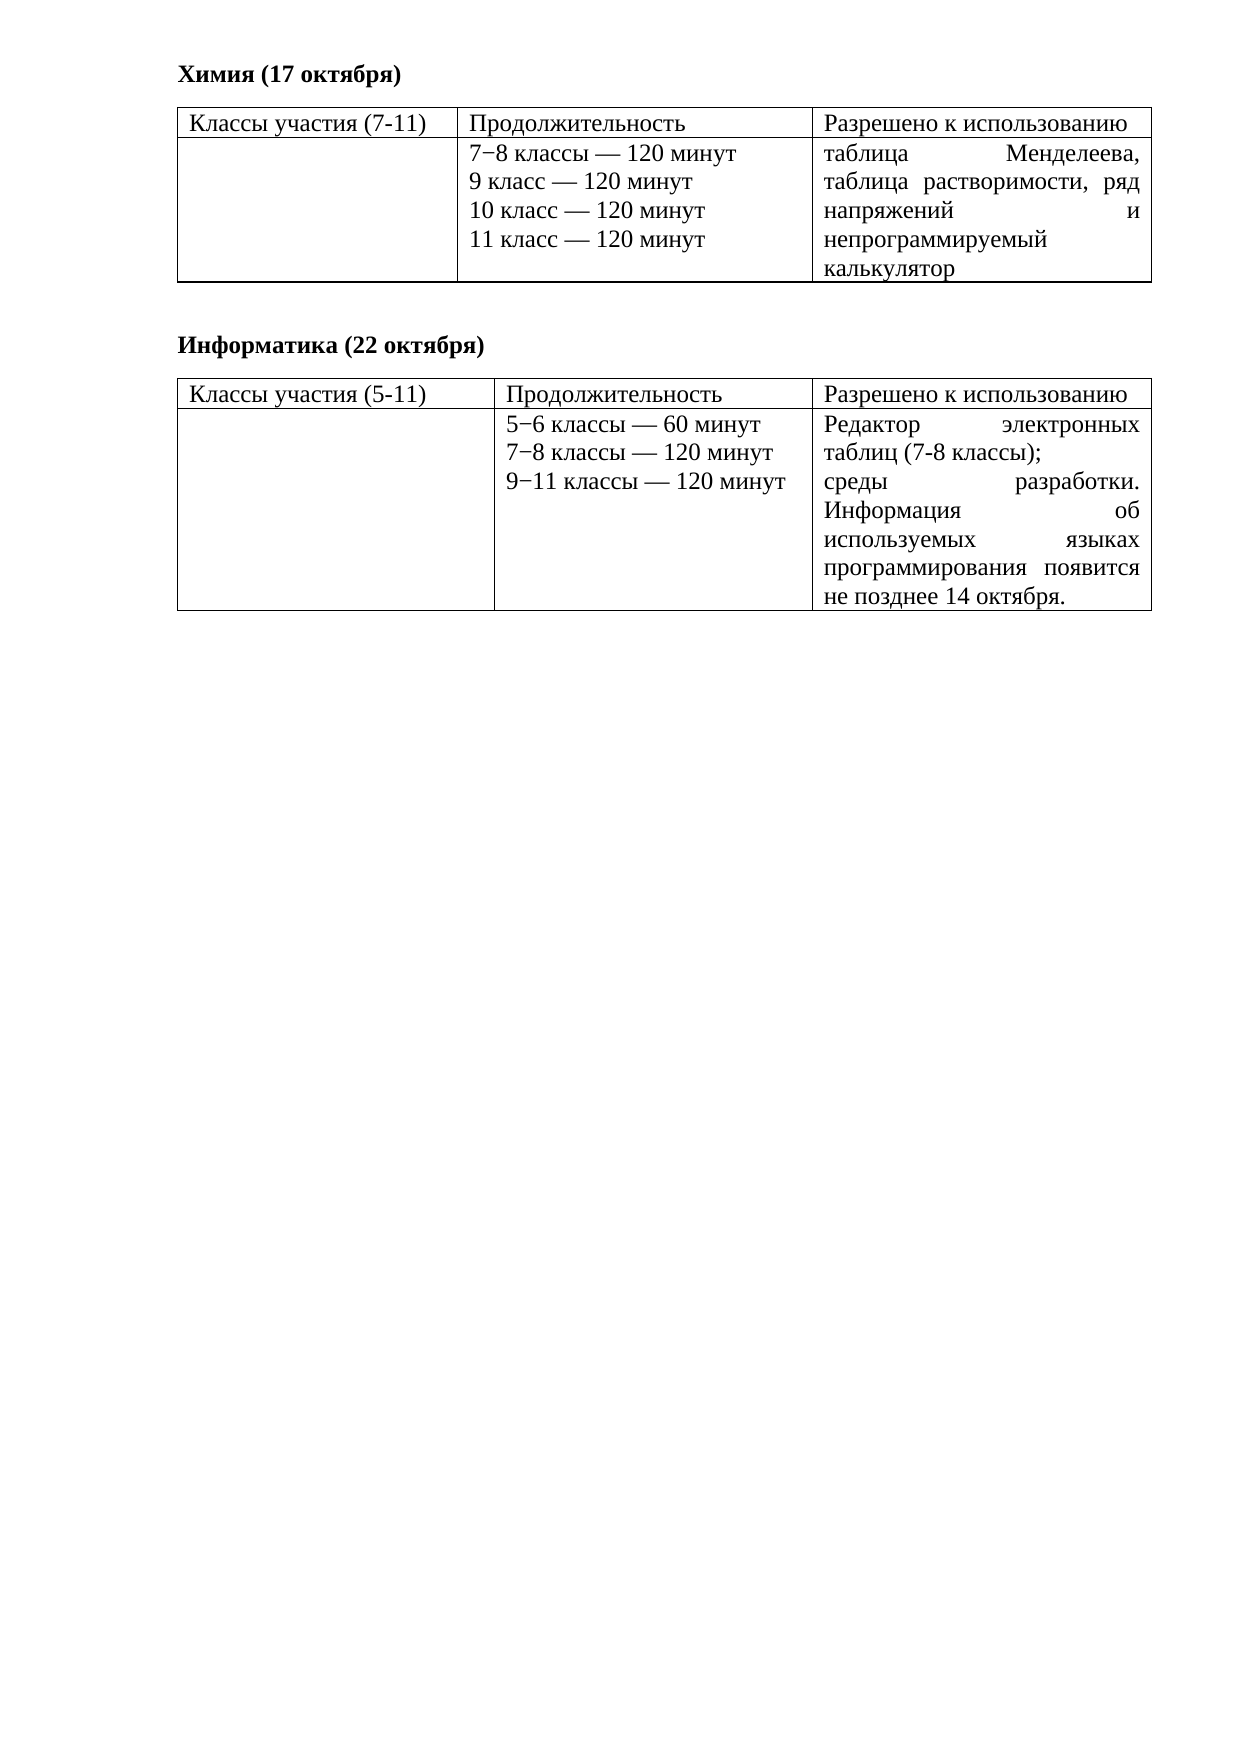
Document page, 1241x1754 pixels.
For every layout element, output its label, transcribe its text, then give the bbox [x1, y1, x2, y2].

table_cell [178, 409, 494, 610]
table_header Классы участия (7-11) [178, 108, 457, 137]
table_header Классы участия (5-11) [178, 379, 494, 408]
table_cell 7−8 классы — 120 минут 9 класс — 120 минут 10 класс — 120 минут 11 класс — 120 минут [458, 138, 812, 281]
table_cell Редактор электронных таблиц (7-8 классы); среды разработки. Информация об используемых языках программирования появится не позднее 14 октября. [813, 409, 1151, 610]
table_header Разрешено к использованию [813, 379, 1151, 408]
table_cell таблица Менделеева, таблица растворимости, ряд напряжений и непрограммируемый калькулятор [813, 138, 1151, 281]
text Информатика (22 октября) [177, 330, 1152, 359]
text Химия (17 октября) [177, 59, 1152, 88]
table_header Продолжительность [458, 108, 812, 137]
table_header Разрешено к использованию [813, 108, 1151, 137]
table_cell 5−6 классы — 60 минут 7−8 классы — 120 минут 9−11 классы — 120 минут [495, 409, 812, 610]
table_header Продолжительность [495, 379, 812, 408]
table_cell [178, 138, 457, 281]
